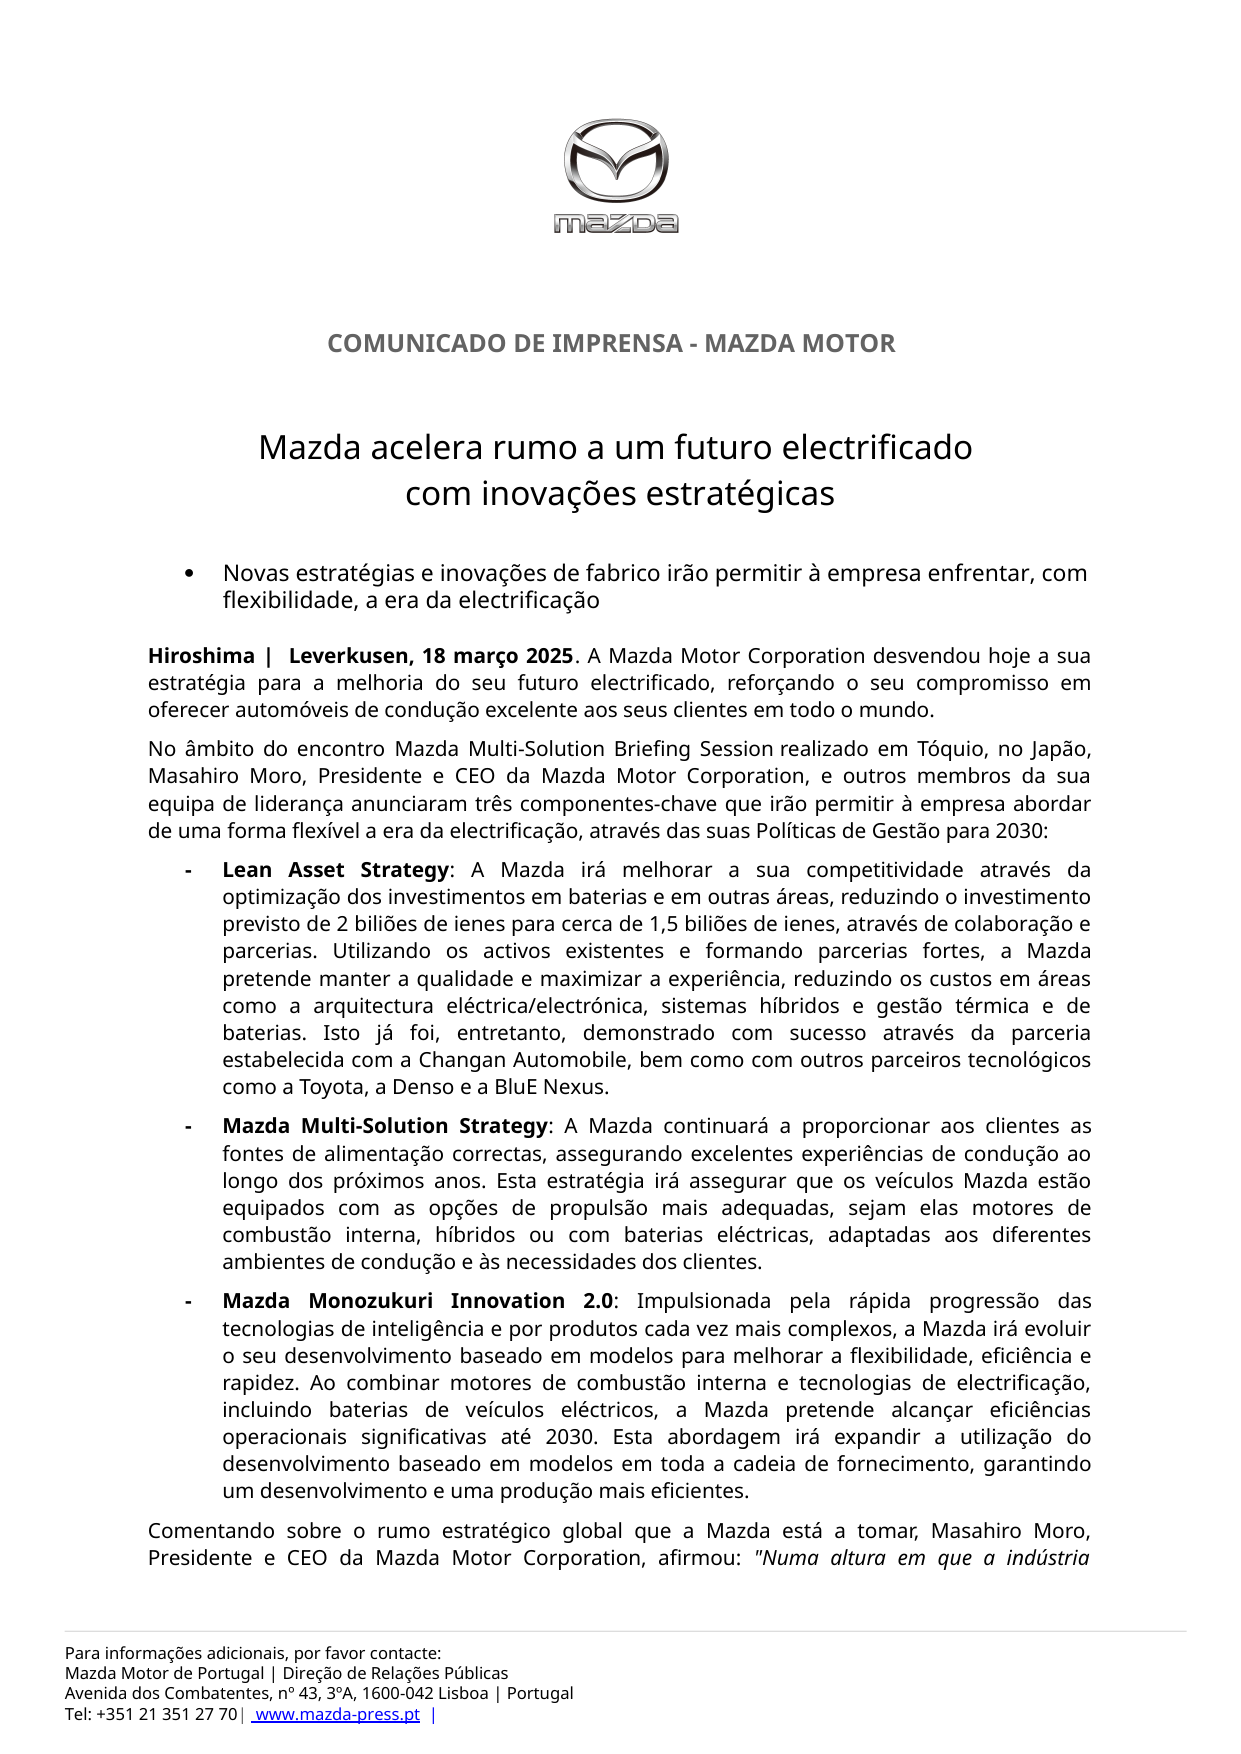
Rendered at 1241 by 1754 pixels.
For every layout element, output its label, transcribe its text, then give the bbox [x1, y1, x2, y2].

list Lean Asset Strategy: A Mazda irá melhorar a sua competitividade através da optimização dos investimentos em baterias e em outras áreas, reduzindo o investimento previsto de 2 biliões de ienes para cerca de 1,5 biliões de ienes, através de colaboração e parcerias. Utilizando os activos existentes e formando parcerias fortes, a Mazda pretende manter a qualidade e maximizar a experiência, reduzindo os custos em áreas como a arquitectura eléctrica/electrónica, sistemas híbridos e gestão térmica e de baterias. Isto já foi, entretanto, demonstrado com sucesso através da parceria estabelecida com a Changan Automobile, bem como com outros parceiros tecnológicos como a Toyota, a Denso e a BluE Nexus. [185, 856, 1092, 1100]
list Mazda Monozukuri Innovation 2.0: Impulsionada pela rápida progressão das tecnologias de inteligência e por produtos cada vez mais complexos, a Mazda irá evoluir o seu desenvolvimento baseado em modelos para melhorar a flexibilidade, eficiência e rapidez. Ao combinar motores de combustão interna e tecnologias de electrificação, incluindo baterias de veículos eléctricos, a Mazda pretende alcançar eficiências operacionais significativas até 2030. Esta abordagem irá expandir a utilização do desenvolvimento baseado em modelos em toda a cadeia de fornecimento, garantindo um desenvolvimento e uma produção mais eficientes. [185, 1287, 1092, 1504]
picture [0, 0, 1237, 356]
list Mazda Multi-Solution Strategy: A Mazda continuará a proporcionar aos clientes as fontes de alimentação correctas, assegurando excelentes experiências de condução ao longo dos próximos anos. Esta estratégia irá assegurar que os veículos Mazda estão equipados com as opções de propulsão mais adequadas, sejam elas motores de combustão interna, híbridos ou com baterias eléctricas, adaptadas aos diferentes ambientes de condução e às necessidades dos clientes. [185, 1112, 1092, 1275]
text No âmbito do encontro Mazda Multi-Solution Briefing Session realizado em Tóquio, no Japão, Masahiro Moro, Presidente e CEO da Mazda Motor Corporation, e outros membros da sua equipa de liderança anunciaram três componentes-chave que irão permitir à empresa abordar de uma forma flexível a era da electrificação, através das suas Políticas de Gestão para 2030: [148, 735, 1092, 843]
text Hiroshima | Leverkusen, 18 março 2025. A Mazda Motor Corporation desvendou hoje a sua estratégia para a melhoria do seu futuro electrificado, reforçando o seu compromisso em oferecer automóveis de condução excelente aos seus clientes em todo o mundo. [148, 641, 1092, 723]
text Mazda acelera rumo a um futuro electrificado com inovações estratégicas [148, 424, 1092, 515]
list Novas estratégias e inovações de fabrico irão permitir à empresa enfrentar, com flexibilidade, a era da electrificação [185, 560, 1092, 614]
